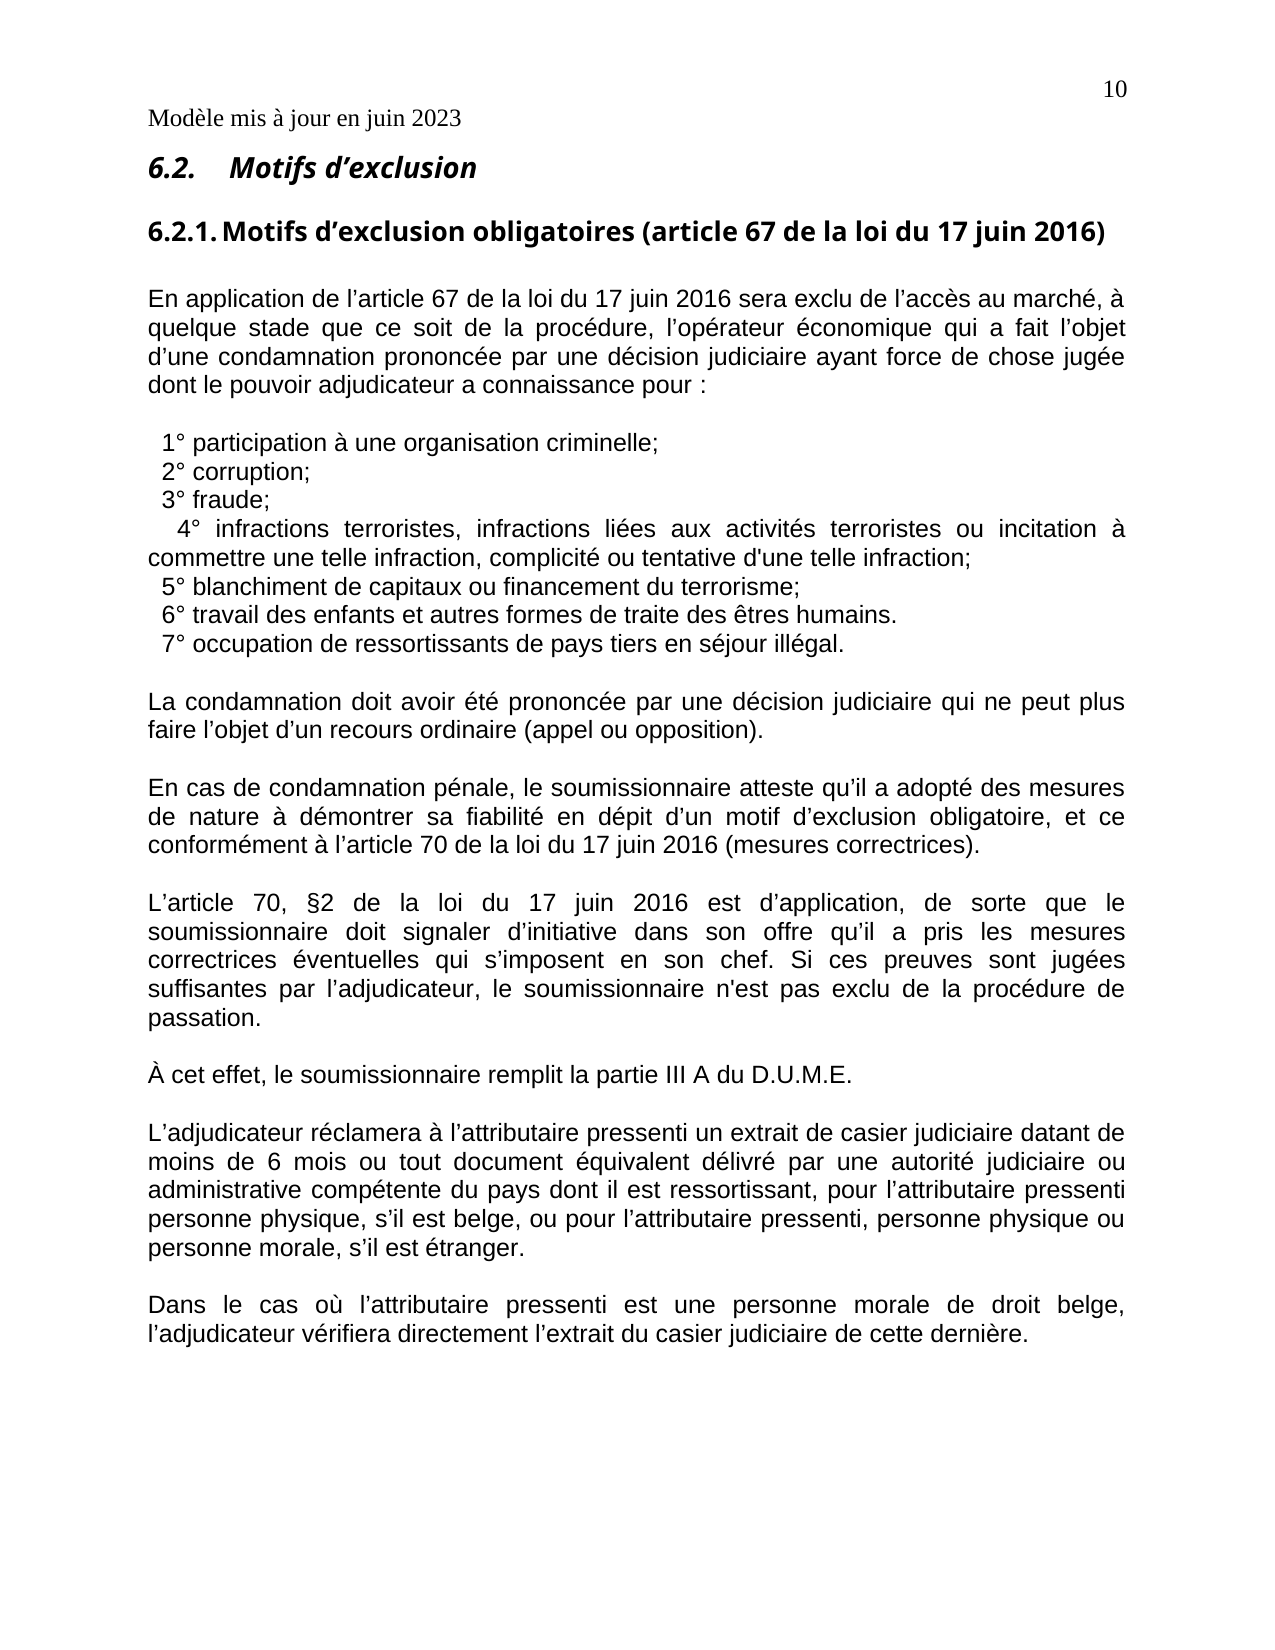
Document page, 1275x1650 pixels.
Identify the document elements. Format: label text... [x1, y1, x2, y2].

text 1° participation à une organisation criminelle; [148, 428, 1127, 457]
text L’article 70, §2 de la loi du 17 juin 2016 est d’application, de sorte que le soumissionnaire doit signaler d’initiative dans son offre qu’il a pris les mesures correctrices éventuelles qui s’imposent en son chef. Si ces preuves sont jugées suffisantes par l’adjudicateur, le soumissionnaire n'est pas exclu de la procédure de passation. [148, 888, 1127, 1032]
text L’adjudicateur réclamera à l’attributaire pressenti un extrait de casier judiciaire datant de moins de 6 mois ou tout document équivalent délivré par une autorité judiciaire ou administrative compétente du pays dont il est ressortissant, pour l’attributaire pressenti personne physique, s’il est belge, ou pour l’attributaire pressenti, personne physique ou personne morale, s’il est étranger. [148, 1118, 1127, 1262]
text 5° blanchiment de capitaux ou financement du terrorisme; [148, 572, 1127, 601]
text La condamnation doit avoir été prononcée par une décision judiciaire qui ne peut plus faire l’objet d’un recours ordinaire (appel ou opposition). [148, 687, 1127, 744]
text En cas de condamnation pénale, le soumissionnaire atteste qu’il a adopté des mesures de nature à démontrer sa fiabilité en dépit d’un motif d’exclusion obligatoire, et ce conformément à l’article 70 de la loi du 17 juin 2016 (mesures correctrices). [148, 773, 1127, 859]
text 6° travail des enfants et autres formes de traite des êtres humains. [148, 601, 1127, 629]
text Dans le cas où l’attributaire pressenti est une personne morale de droit belge, l’adjudicateur vérifiera directement l’extrait du casier judiciaire de cette dernière. [148, 1291, 1127, 1348]
text 7° occupation de ressortissants de pays tiers en séjour illégal. [148, 629, 1127, 658]
text 2° corruption; [148, 457, 1127, 486]
text À cet effet, le soumissionnaire remplit la partie III A du D.U.M.E. [148, 1061, 1127, 1089]
subtitle 6.2.1. Motifs d’exclusion obligatoires (article 67 de la loi du 17 juin 2016) [148, 212, 1127, 249]
subtitle 6.2. Motifs d’exclusion [148, 148, 1127, 187]
text 4° infractions terroristes, infractions liées aux activités terroristes ou incitation à commettre une telle infraction, complicité ou tentative d'une telle infraction; [148, 514, 1127, 572]
text 3° fraude; [148, 486, 1127, 514]
text En application de l’article 67 de la loi du 17 juin 2016 sera exclu de l’accès au marché, à quelque stade que ce soit de la procédure, l’opérateur économique qui a fait l’objet d’une condamnation prononcée par une décision judiciaire ayant force de chose jugée dont le pouvoir adjudicateur a connaissance pour : [148, 284, 1127, 399]
